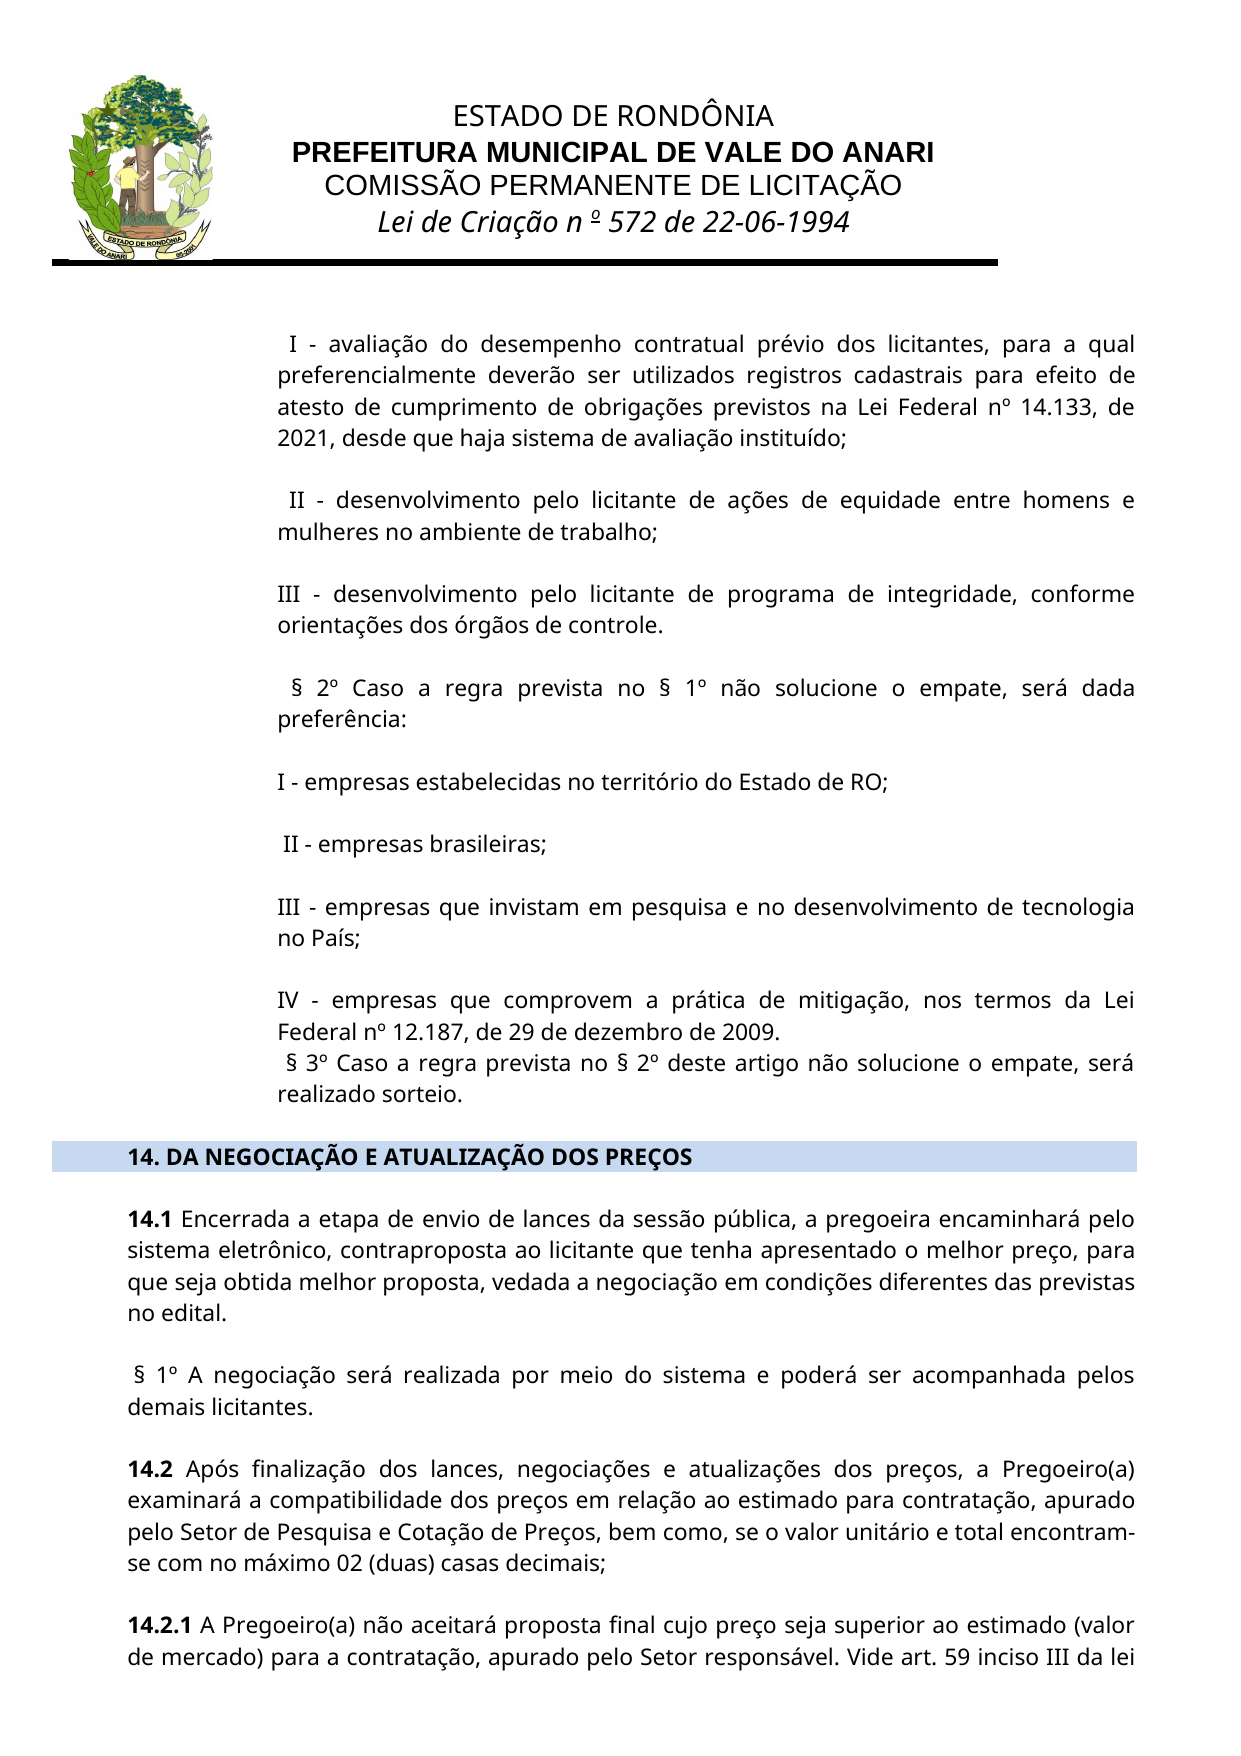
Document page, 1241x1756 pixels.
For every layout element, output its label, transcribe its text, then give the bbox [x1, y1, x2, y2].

text III - desenvolvimento pelo licitante de programa de integridade, conforme orientações dos órgãos de controle. [277, 578, 1137, 641]
text 14.2 Após finalização dos lances, negociações e atualizações dos preços, a Pregoeiro(a) examinará a compatibilidade dos preços em relação ao estimado para contratação, apurado pelo Setor de Pesquisa e Cotação de Preços, bem como, se o valor unitário e total encontram-se com no máximo 02 (duas) casas decimais; [127, 1453, 1137, 1578]
text § 3º Caso a regra prevista no § 2º deste artigo não solucione o empate, será realizado sorteio. [277, 1047, 1137, 1109]
text III - empresas que invistam em pesquisa e no desenvolvimento de tecnologia no País; [277, 891, 1137, 953]
text II - desenvolvimento pelo licitante de ações de equidade entre homens e mulheres no ambiente de trabalho; [277, 484, 1137, 547]
text 14. DA NEGOCIAÇÃO E ATUALIZAÇÃO DOS PREÇOS [52, 1141, 1137, 1172]
picture [68, 75, 213, 260]
text II - empresas brasileiras; [277, 828, 1137, 859]
text § 1º A negociação será realizada por meio do sistema e poderá ser acompanhada pelos demais licitantes. [127, 1359, 1137, 1422]
text I - empresas estabelecidas no território do Estado de RO; [277, 766, 1137, 797]
text I - avaliação do desempenho contratual prévio dos licitantes, para a qual preferencialmente deverão ser utilizados registros cadastrais para efeito de atesto de cumprimento de obrigações previstos na Lei Federal nº 14.133, de 2021, desde que haja sistema de avaliação instituído; [277, 328, 1137, 453]
text IV - empresas que comprovem a prática de mitigação, nos termos da Lei Federal nº 12.187, de 29 de dezembro de 2009. [277, 984, 1137, 1047]
text § 2º Caso a regra prevista no § 1º não solucione o empate, será dada preferência: [277, 672, 1137, 734]
text 14.1 Encerrada a etapa de envio de lances da sessão pública, a pregoeira encaminhará pelo sistema eletrônico, contraproposta ao licitante que tenha apresentado o melhor preço, para que seja obtida melhor proposta, vedada a negociação em condições diferentes das previstas no edital. [127, 1203, 1137, 1328]
